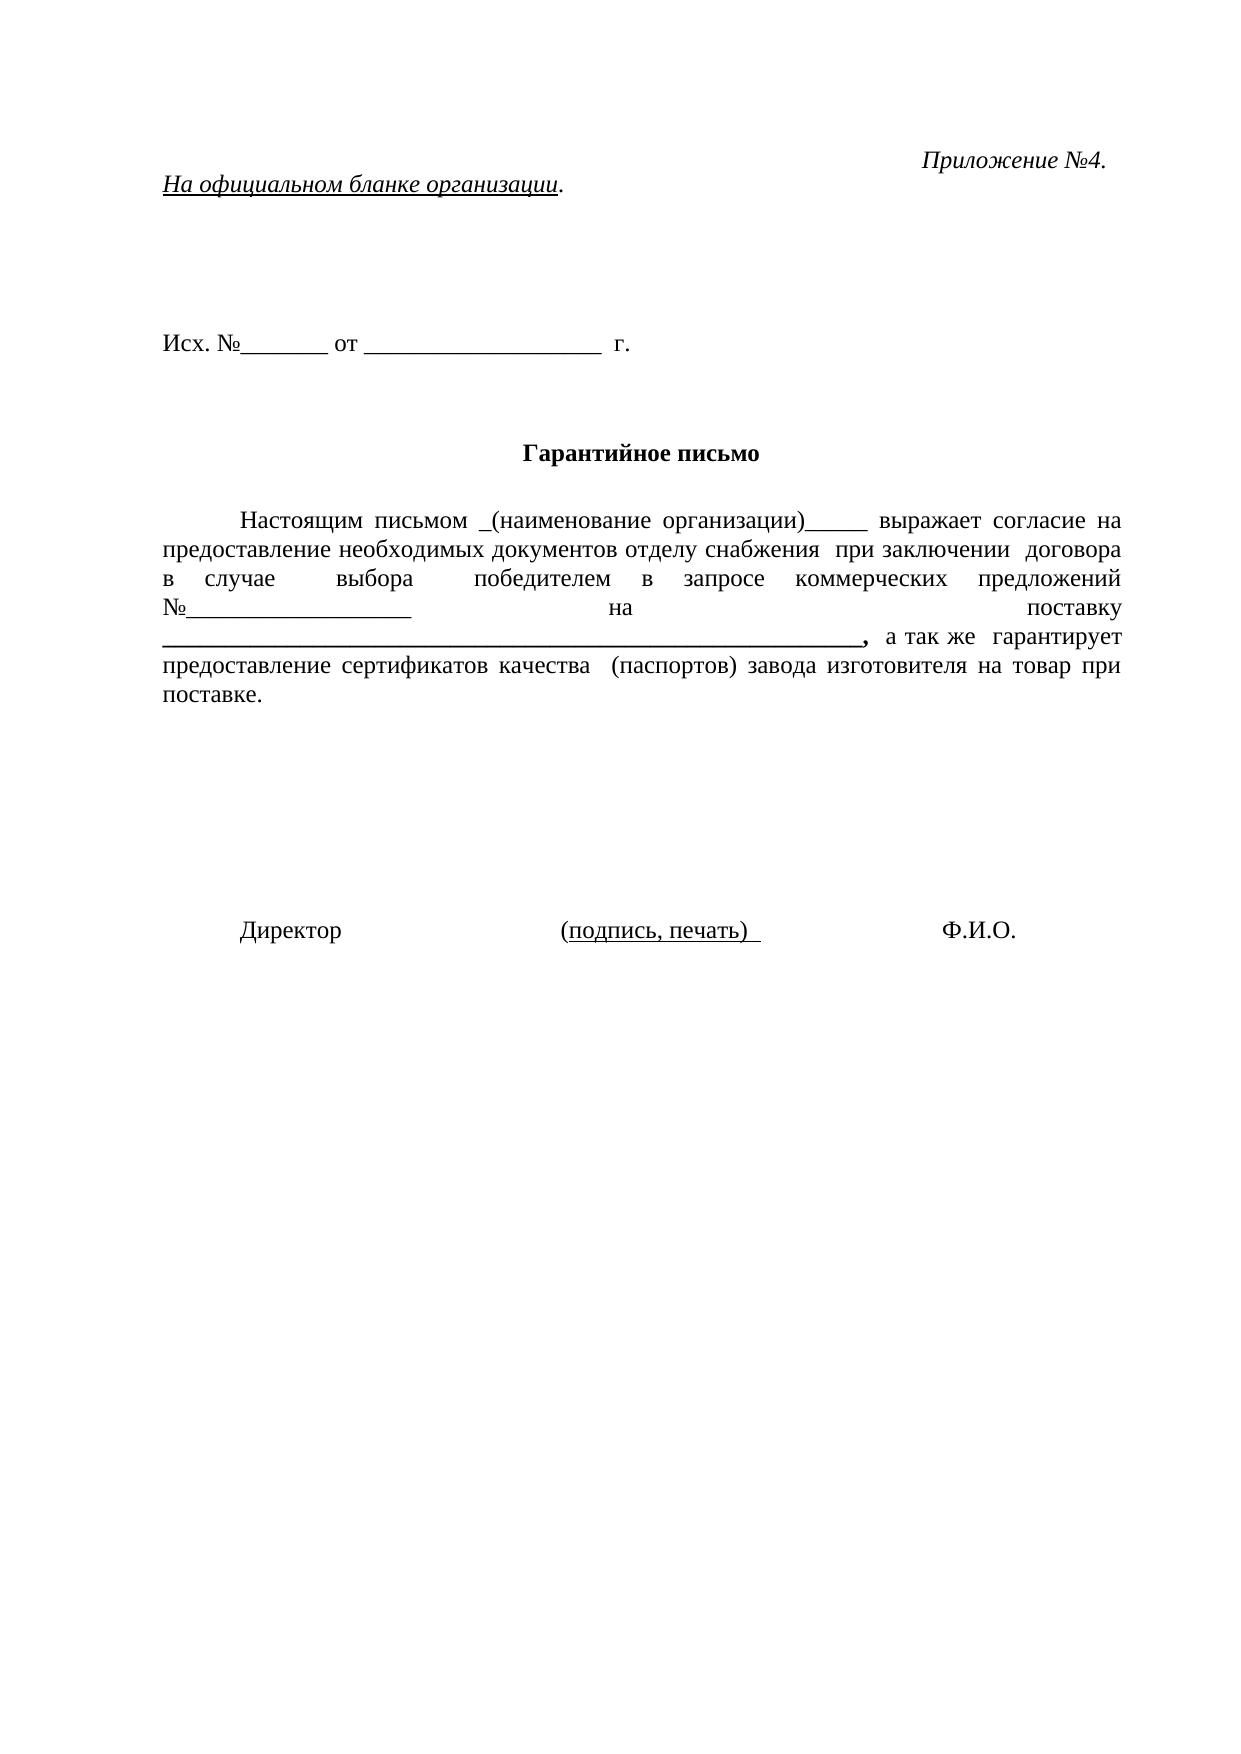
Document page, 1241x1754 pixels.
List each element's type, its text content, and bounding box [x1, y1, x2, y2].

text Приложение №4. [162, 145, 1122, 174]
text Директор (подпись, печать) Ф.И.О. [162, 916, 1122, 945]
text Гарантийное письмо [162, 443, 1120, 466]
text Исх. №_______ от ___________________ г. [162, 333, 1122, 356]
text Настоящим письмом _(наименование организации)_____ выражает согласие на предоставление необходимых документов отделу снабжения при заключении договора в случае выбора победителем в запросе коммерческих предложений №__________________ на поставку ________________________________________________________, а так же гарантирует предоставление сертификатов качества (паспортов) завода изготовителя на товар при поставке. [162, 505, 1122, 708]
text На официальном бланке организации. [162, 174, 1122, 197]
